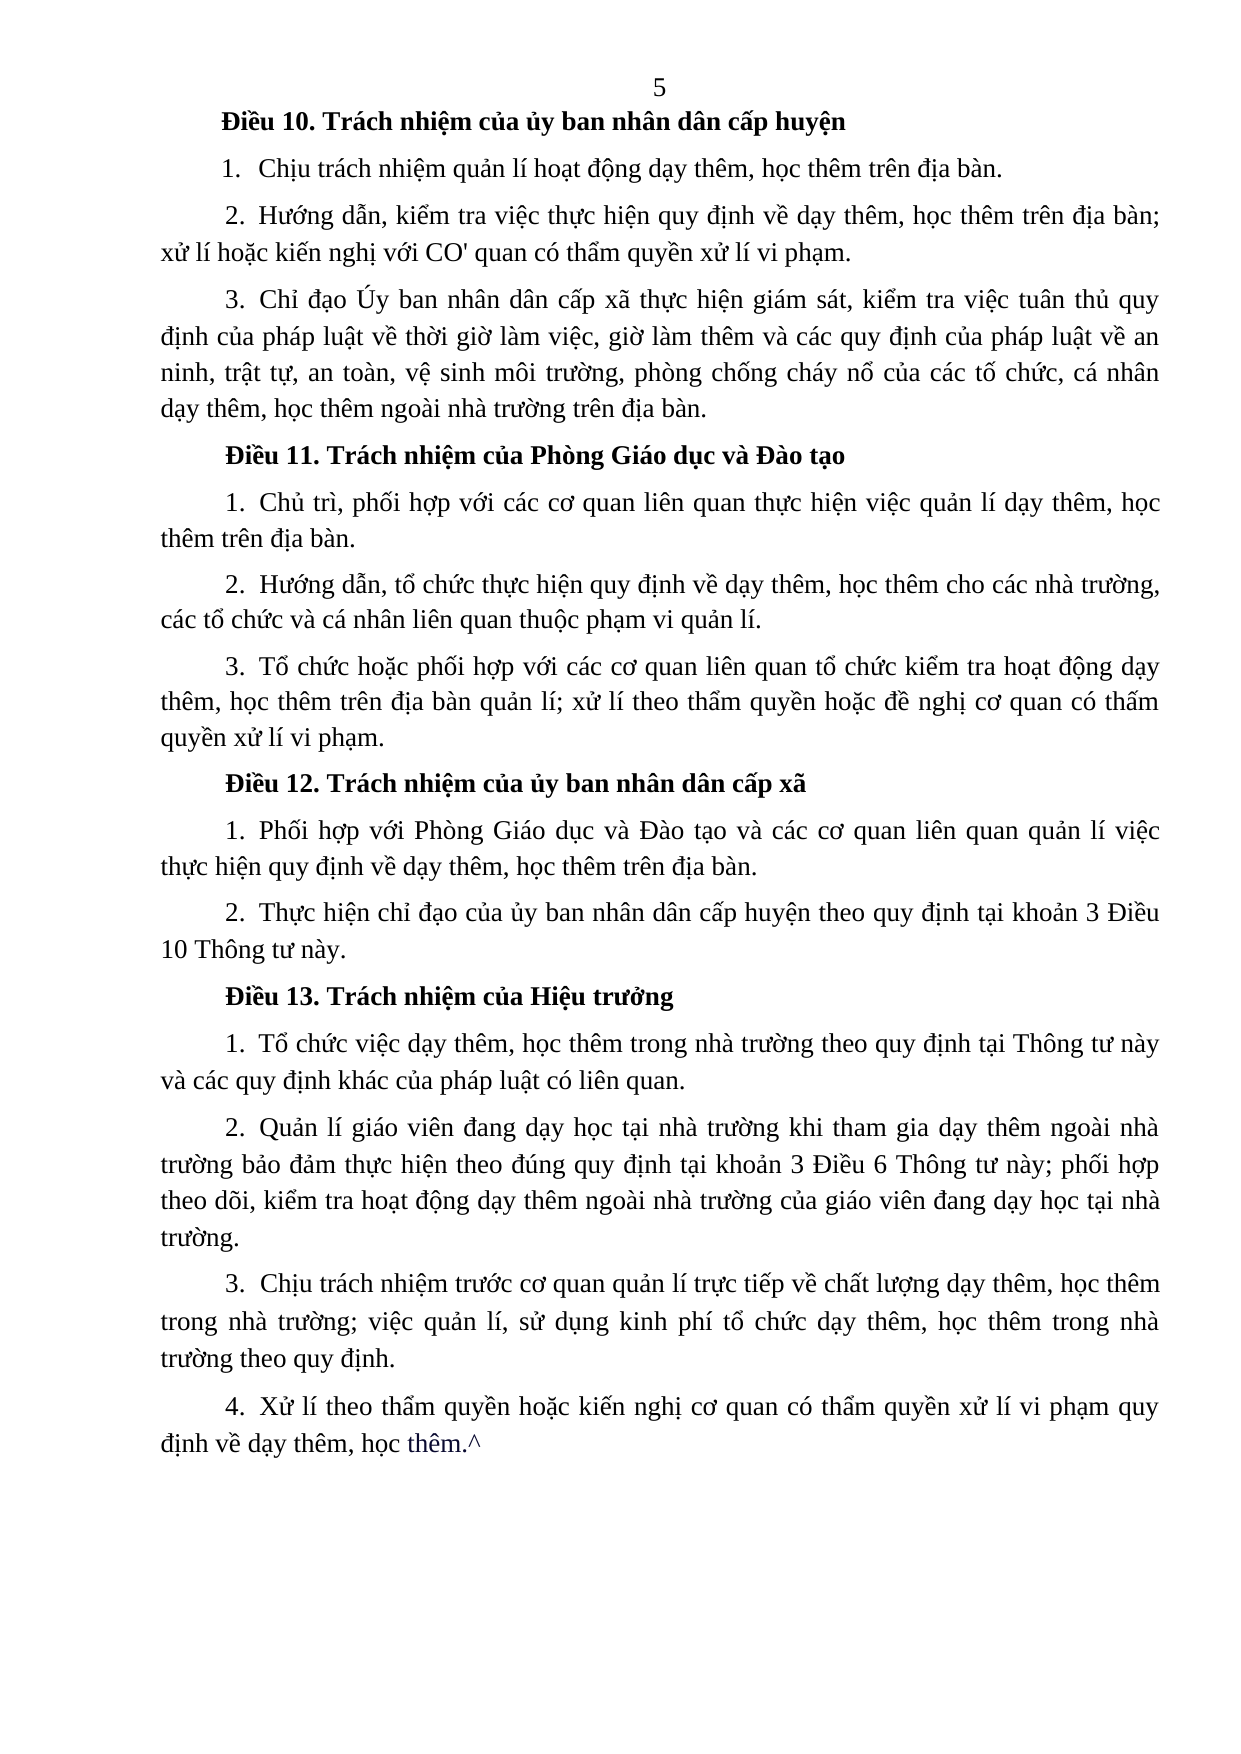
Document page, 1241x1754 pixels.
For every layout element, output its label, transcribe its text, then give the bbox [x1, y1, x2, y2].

subtitle Điều 10. Trách nhiệm của ủy ban nhân dân cấp huyện [160, 106, 1161, 137]
list Hướng dẫn, tổ chức thực hiện quy định về dạy thêm, học thêm cho các nhà trường, các tổ chức và cá nhân liên quan thuộc phạm vi quản lí. [160, 568, 1161, 635]
list Chủ trì, phối hợp với các cơ quan liên quan thực hiện việc quản lí dạy thêm, học thêm trên địa bàn. [160, 486, 1161, 553]
list Tổ chức việc dạy thêm, học thêm trong nhà trường theo quy định tại Thông tư này và các quy định khác của pháp luật có liên quan. [160, 1027, 1161, 1095]
list Hướng dẫn, kiểm tra việc thực hiện quy định về dạy thêm, học thêm trên địa bàn; xử lí hoặc kiến nghị với CO' quan có thẩm quyền xử lí vi phạm. [160, 199, 1161, 267]
list Quản lí giáo viên đang dạy học tại nhà trường khi tham gia dạy thêm ngoài nhà trường bảo đảm thực hiện theo đúng quy định tại khoản 3 Điều 6 Thông tư này; phối hợp theo dõi, kiểm tra hoạt động dạy thêm ngoài nhà trường của giáo viên đang dạy học tại nhà trường. [160, 1112, 1161, 1252]
text Điều 11. Trách nhiệm của Phòng Giáo dục và Đào tạo [160, 439, 1161, 470]
list Chịu trách nhiệm quản lí hoạt động dạy thêm, học thêm trên địa bàn. [160, 152, 1161, 183]
list Phối hợp với Phòng Giáo dục và Đào tạo và các cơ quan liên quan quản lí việc thực hiện quy định về dạy thêm, học thêm trên địa bàn. [160, 814, 1161, 881]
list Thực hiện chỉ đạo của ủy ban nhân dân cấp huyện theo quy định tại khoản 3 Điều 10 Thông tư này. [160, 896, 1161, 964]
list Xử lí theo thẩm quyền hoặc kiến nghị cơ quan có thẩm quyền xử lí vi phạm quy định về dạy thêm, học thêm.^ [160, 1390, 1161, 1458]
list Chỉ đạo Úy ban nhân dân cấp xã thực hiện giám sát, kiểm tra việc tuân thủ quy định của pháp luật về thời giờ làm việc, giờ làm thêm và các quy định của pháp luật về an ninh, trật tự, an toàn, vệ sinh môi trường, phòng chống cháy nổ của các tố chức, cá nhân dạy thêm, học thêm ngoài nhà trường trên địa bàn. [160, 283, 1161, 424]
list Tổ chức hoặc phối hợp với các cơ quan liên quan tổ chức kiểm tra hoạt động dạy thêm, học thêm trên địa bàn quản lí; xử lí theo thẩm quyền hoặc đề nghị cơ quan có thấm quyền xử lí vi phạm. [160, 650, 1161, 752]
list Chịu trách nhiệm trước cơ quan quản lí trực tiếp về chất lượng dạy thêm, học thêm trong nhà trường; việc quản lí, sử dụng kinh phí tổ chức dạy thêm, học thêm trong nhà trường theo quy định. [160, 1267, 1161, 1373]
text Điều 13. Trách nhiệm của Hiệu trưởng [160, 980, 1161, 1012]
text Điều 12. Trách nhiệm của ủy ban nhân dân cấp xã [160, 767, 1161, 798]
